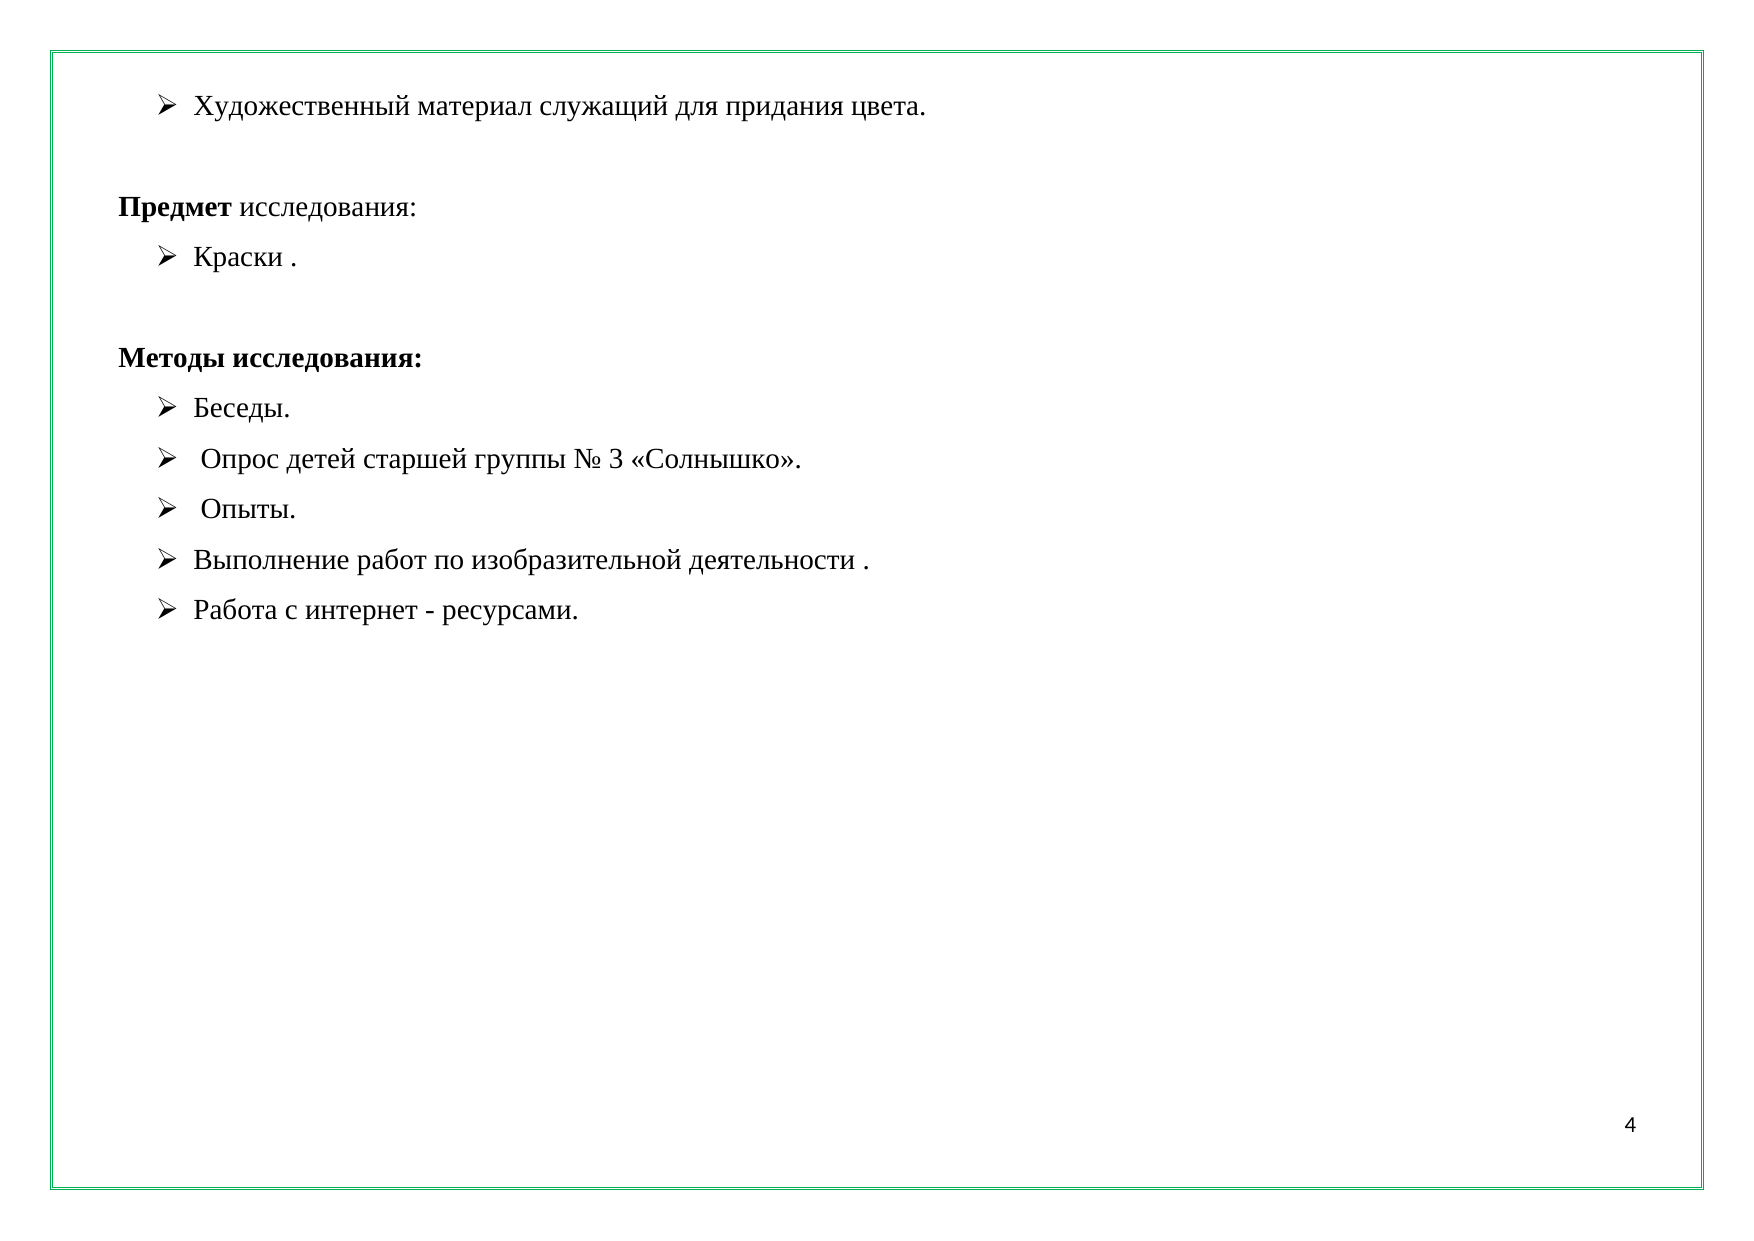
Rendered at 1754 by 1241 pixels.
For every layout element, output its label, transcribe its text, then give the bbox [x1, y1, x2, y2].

list Беседы. [156, 391, 1636, 424]
list Работа с интернет - ресурсами. [156, 592, 1636, 626]
list Выполнение работ по изобразительной деятельности . [156, 542, 1636, 576]
list Художественный материал служащий для придания цвета. [156, 88, 1636, 122]
text Предмет исследования: [118, 189, 1636, 223]
list Опрос детей старшей группы № 3 «Солнышко». [156, 441, 1636, 475]
text Методы исследования: [118, 340, 1636, 374]
list Краски . [156, 239, 1636, 273]
list Опыты. [156, 491, 1636, 525]
